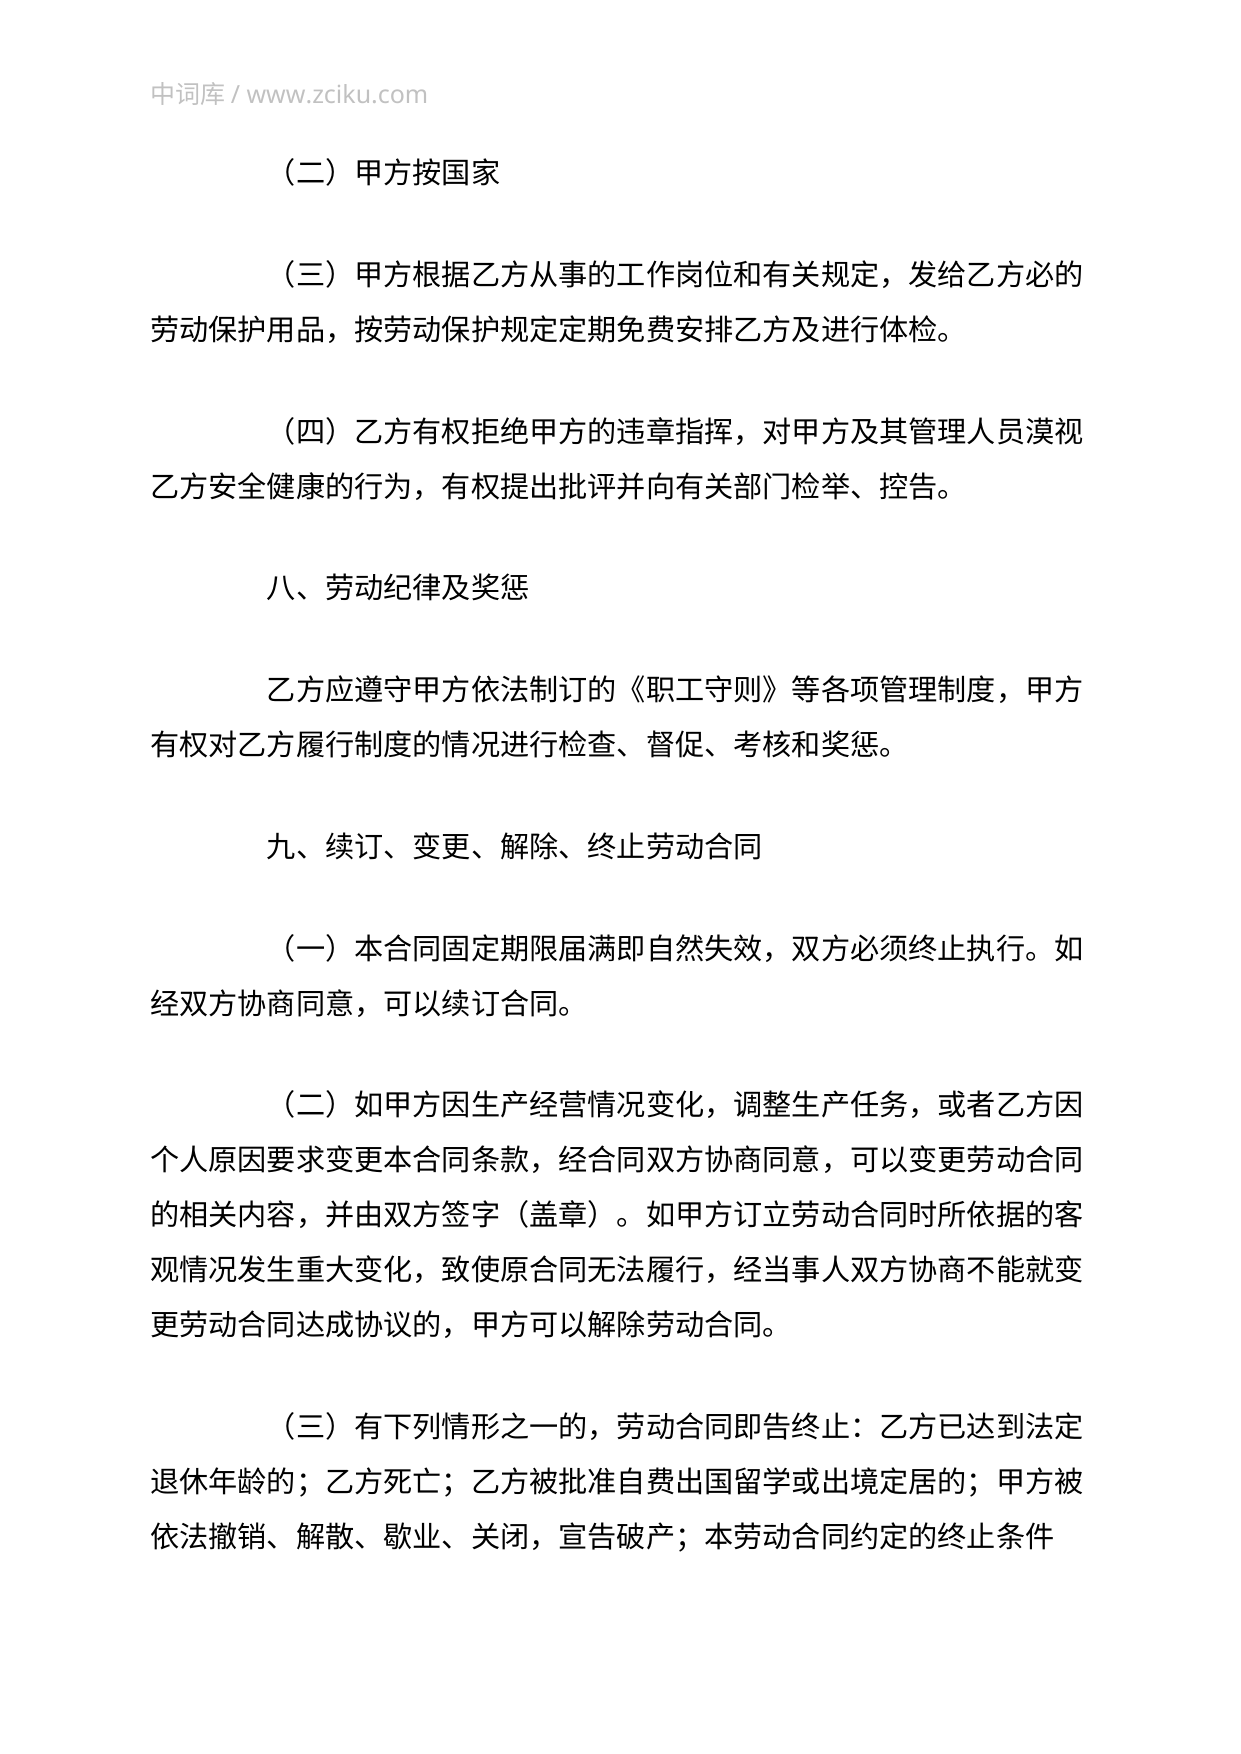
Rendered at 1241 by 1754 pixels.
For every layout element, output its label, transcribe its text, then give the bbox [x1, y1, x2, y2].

text （一）本合同固定期限届满即自然失效，双方必须终止执行。如经双方协商同意，可以续订合同。 [150, 925, 1090, 1022]
text （二）如甲方因生产经营情况变化，调整生产任务，或者乙方因个人原因要求变更本合同条款，经合同双方协商同意，可以变更劳动合同的相关内容，并由双方签字（盖章）。如甲方订立劳动合同时所依据的客观情况发生重大变化，致使原合同无法履行，经当事人双方协商不能就变更劳动合同达成协议的，甲方可以解除劳动合同。 [150, 1082, 1090, 1344]
text 乙方应遵守甲方依法制订的《职工守则》等各项管理制度，甲方有权对乙方履行制度的情况进行检查、督促、考核和奖惩。 [150, 667, 1090, 764]
text 八、劳动纪律及奖惩 [150, 565, 1090, 607]
text 九、续订、变更、解除、终止劳动合同 [150, 823, 1090, 866]
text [150, 1403, 1090, 1555]
text （四）乙方有权拒绝甲方的违章指挥，对甲方及其管理人员漠视乙方安全健康的行为，有权提出批评并向有关部门检举、控告。 [150, 408, 1090, 506]
text （三）甲方根据乙方从事的工作岗位和有关规定，发给乙方必的劳动保护用品，按劳动保护规定定期免费安排乙方及进行体检。 [150, 252, 1090, 349]
text （二）甲方按国家 [150, 150, 1090, 192]
